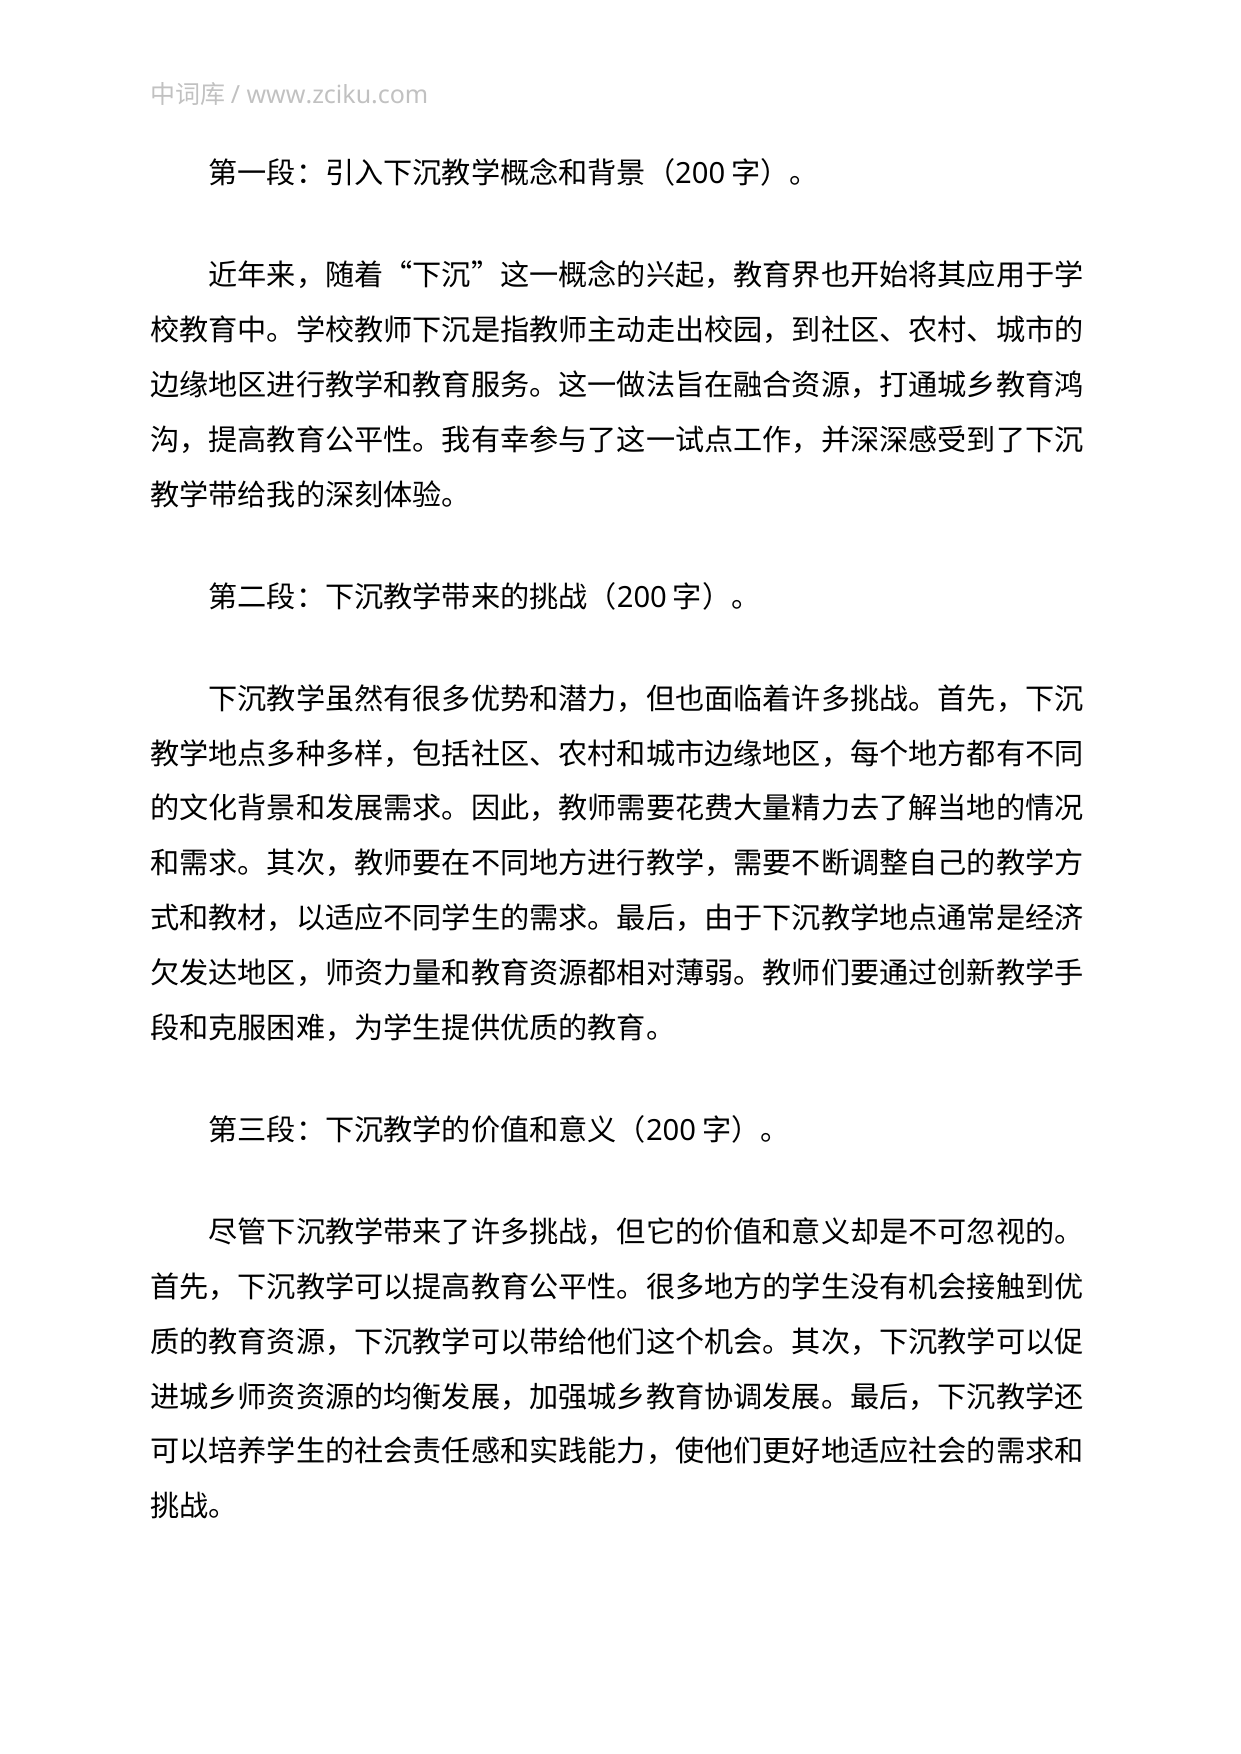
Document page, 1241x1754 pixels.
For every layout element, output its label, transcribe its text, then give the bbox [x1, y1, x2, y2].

text 近年来，随着“下沉”这一概念的兴起，教育界也开始将其应用于学校教育中。学校教师下沉是指教师主动走出校园，到社区、农村、城市的边缘地区进行教学和教育服务。这一做法旨在融合资源，打通城乡教育鸿沟，提高教育公平性。我有幸参与了这一试点工作，并深深感受到了下沉教学带给我的深刻体验。 [150, 252, 1090, 514]
text 下沉教学虽然有很多优势和潜力，但也面临着许多挑战。首先，下沉教学地点多种多样，包括社区、农村和城市边缘地区，每个地方都有不同的文化背景和发展需求。因此，教师需要花费大量精力去了解当地的情况和需求。其次，教师要在不同地方进行教学，需要不断调整自己的教学方式和教材，以适应不同学生的需求。最后，由于下沉教学地点通常是经济欠发达地区，师资力量和教育资源都相对薄弱。教师们要通过创新教学手段和克服困难，为学生提供优质的教育。 [150, 675, 1090, 1047]
text 第二段：下沉教学带来的挑战（200字）。 [150, 573, 1090, 616]
text 尽管下沉教学带来了许多挑战，但它的价值和意义却是不可忽视的。首先，下沉教学可以提高教育公平性。很多地方的学生没有机会接触到优质的教育资源，下沉教学可以带给他们这个机会。其次，下沉教学可以促进城乡师资资源的均衡发展，加强城乡教育协调发展。最后，下沉教学还可以培养学生的社会责任感和实践能力，使他们更好地适应社会的需求和挑战。 [150, 1208, 1090, 1525]
text 第一段：引入下沉教学概念和背景（200字）。 [150, 150, 1090, 192]
text 第三段：下沉教学的价值和意义（200字）。 [150, 1106, 1090, 1149]
